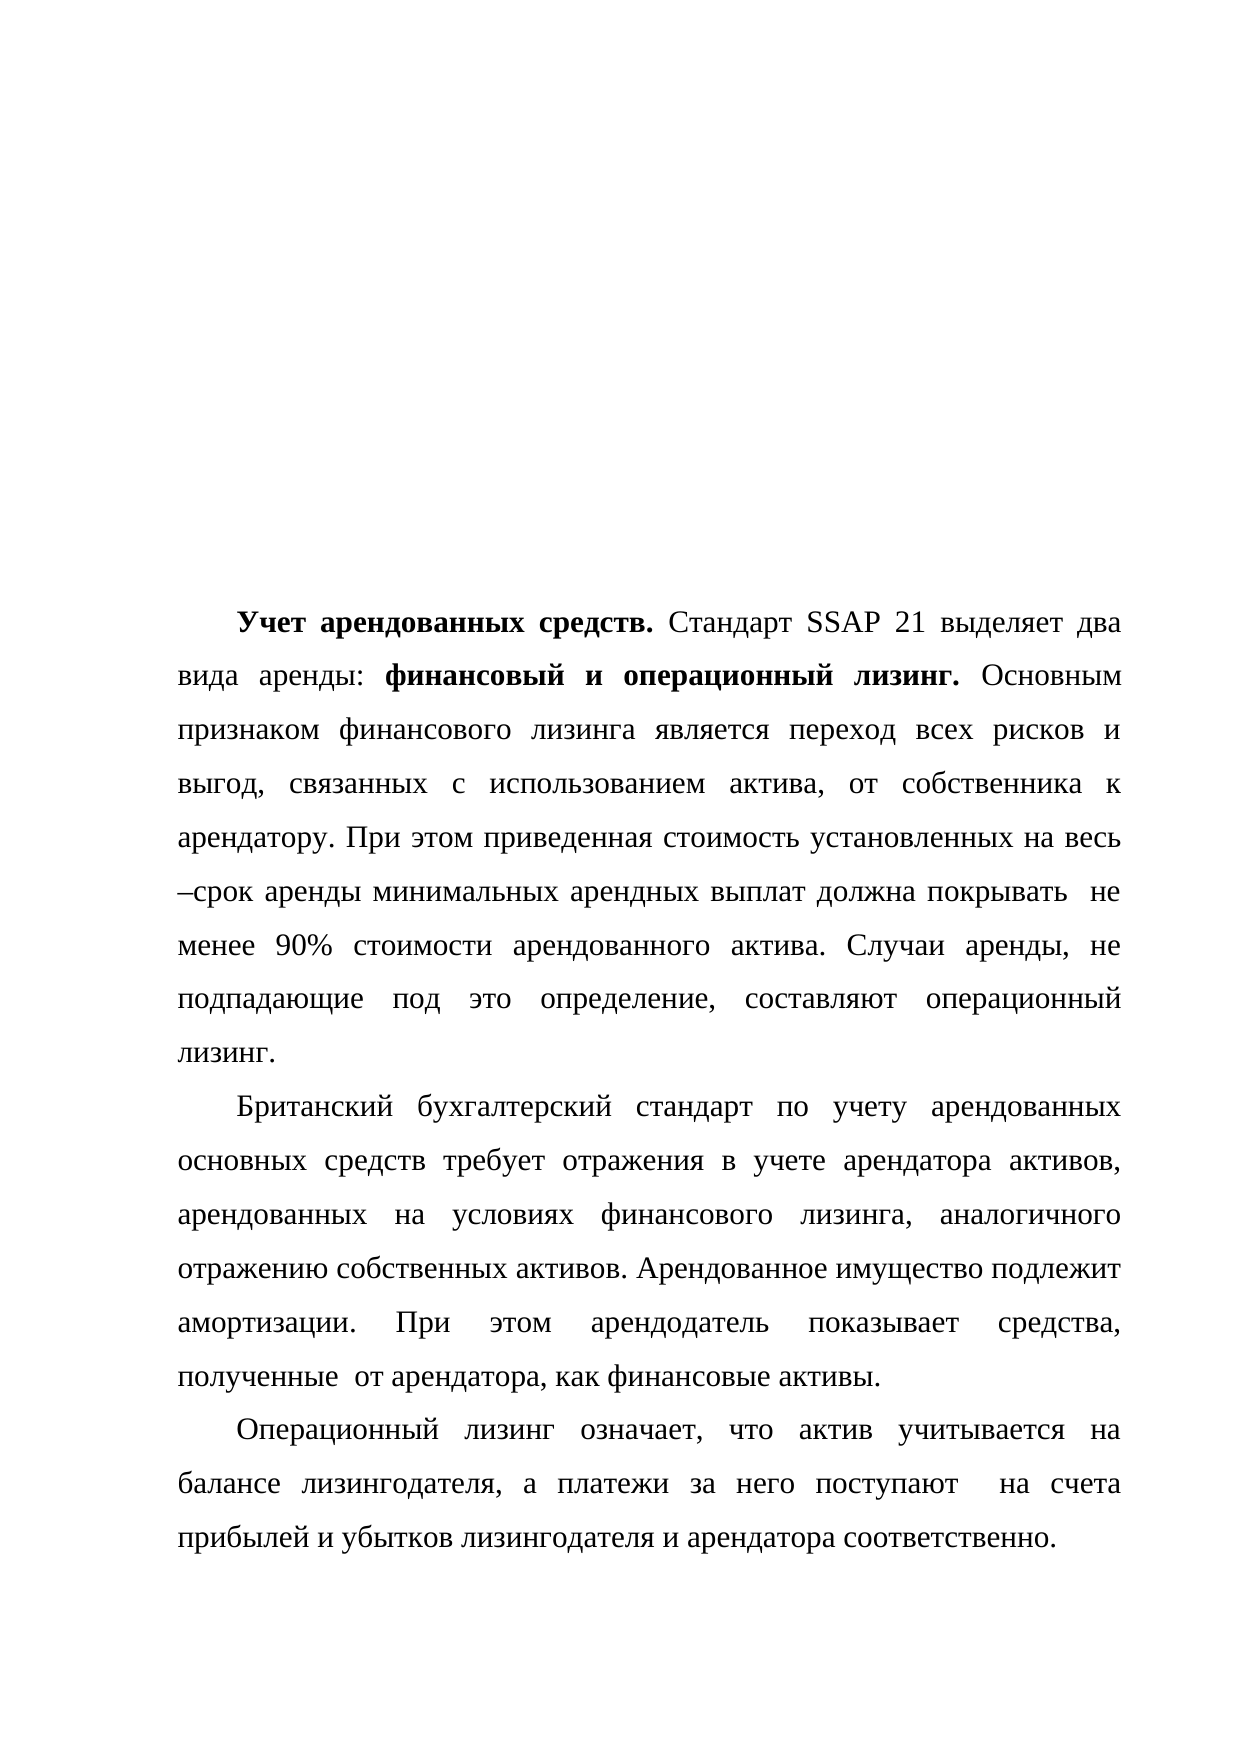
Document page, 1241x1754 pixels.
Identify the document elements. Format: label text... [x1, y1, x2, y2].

text Операционный лизинг означает, что актив учитывается на балансе лизингодателя, а платежи за него поступают на счета прибылей и убытков лизингодателя и арендатора соответственно. [177, 1411, 1122, 1554]
text Учет арендованных средств. Стандарт SSAP 21 выделяет два вида аренды: финансовый и операционный лизинг. Основным признаком финансового лизинга является переход всех рисков и выгод, связанных с использованием актива, от собственника к арендатору. При этом приведенная стоимость установленных на весь –срок аренды минимальных арендных выплат должна покрывать не менее 90% стоимости арендованного актива. Случаи аренды, не подпадающие под это определение, составляют операционный лизинг. [177, 603, 1122, 1069]
text Британский бухгалтерский стандарт по учету арендованных основных средств требует отражения в учете арендатора активов, арендованных на условиях финансового лизинга, аналогичного отражению собственных активов. Арендованное имущество подлежит амортизации. При этом арендодатель показывает средства, полученные от арендатора, как финансовые активы. [177, 1087, 1122, 1393]
